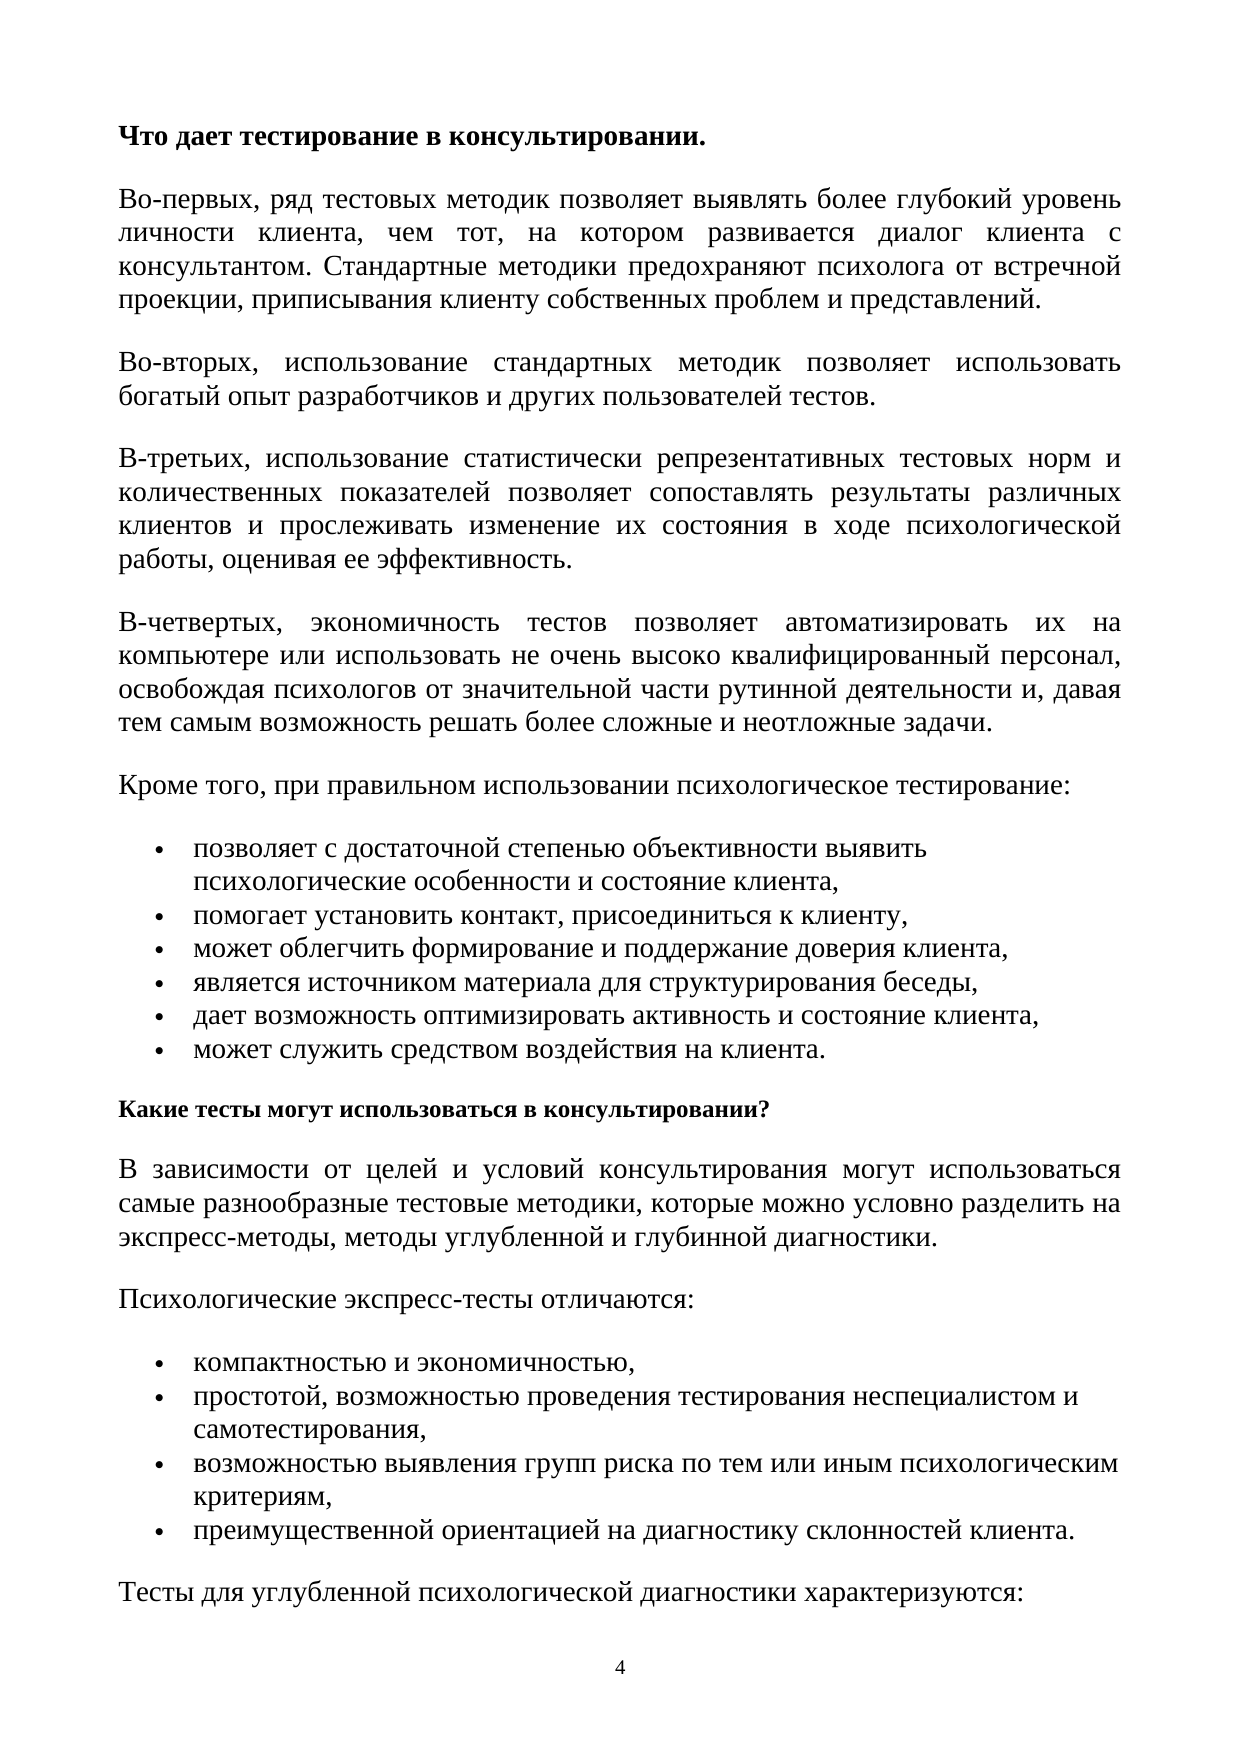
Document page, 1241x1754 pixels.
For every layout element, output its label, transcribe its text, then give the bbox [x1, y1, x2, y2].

list может облегчить формирование и поддержание доверия клиента, [156, 930, 1122, 964]
list возможностью выявления групп риска по тем или иным психологическим критериям, [156, 1445, 1122, 1512]
list может служить средством воздействия на клиента. [156, 1031, 1122, 1064]
subtitle Что дает тестирование в консультировании. [118, 118, 1122, 152]
list является источником материала для структурирования беседы, [156, 964, 1122, 997]
text Психологические экспресс-тесты отличаются: [118, 1281, 1122, 1315]
list простотой, возможностью проведения тестирования неспециалистом и самотестирования, [156, 1378, 1122, 1445]
text В-третьих, использование статистически репрезентативных тестовых норм и количественных показателей позволяет сопоставлять результаты различных клиентов и прослеживать изменение их состояния в ходе психологической работы, оценивая ее эффективность. [118, 440, 1122, 574]
subtitle Какие тесты могут использоваться в консультировании? [118, 1094, 1122, 1122]
text В зависимости от целей и условий консультирования могут использоваться самые разнообразные тестовые методики, которые можно условно разделить на экспресс-методы, методы углубленной и глубинной диагностики. [118, 1152, 1122, 1252]
text Во-вторых, использование стандартных методик позволяет использовать богатый опыт разработчиков и других пользователей тестов. [118, 344, 1122, 411]
list преимущественной ориентацией на диагностику склонностей клиента. [156, 1512, 1122, 1545]
list позволяет с достаточной степенью объективности выявить психологические особенности и состояние клиента, [156, 830, 1122, 897]
text Тесты для углубленной психологической диагностики характеризуются: [118, 1574, 1122, 1608]
list компактностью и экономичностью, [156, 1344, 1122, 1378]
list помогает установить контакт, присоединиться к клиенту, [156, 897, 1122, 930]
text В-четвертых, экономичность тестов позволяет автоматизировать их на компьютере или использовать не очень высоко квалифицированный персонал, освобождая психологов от значительной части рутинной деятельности и, давая тем самым возможность решать более сложные и неотложные задачи. [118, 604, 1122, 738]
text Кроме того, при правильном использовании психологическое тестирование: [118, 767, 1122, 801]
text Во-первых, ряд тестовых методик позволяет выявлять более глубокий уровень личности клиента, чем тот, на котором развивается диалог клиента с консультантом. Стандартные методики предохраняют психолога от встречной проекции, приписывания клиенту собственных проблем и представлений. [118, 181, 1122, 315]
list дает возможность оптимизировать активность и состояние клиента, [156, 997, 1122, 1031]
